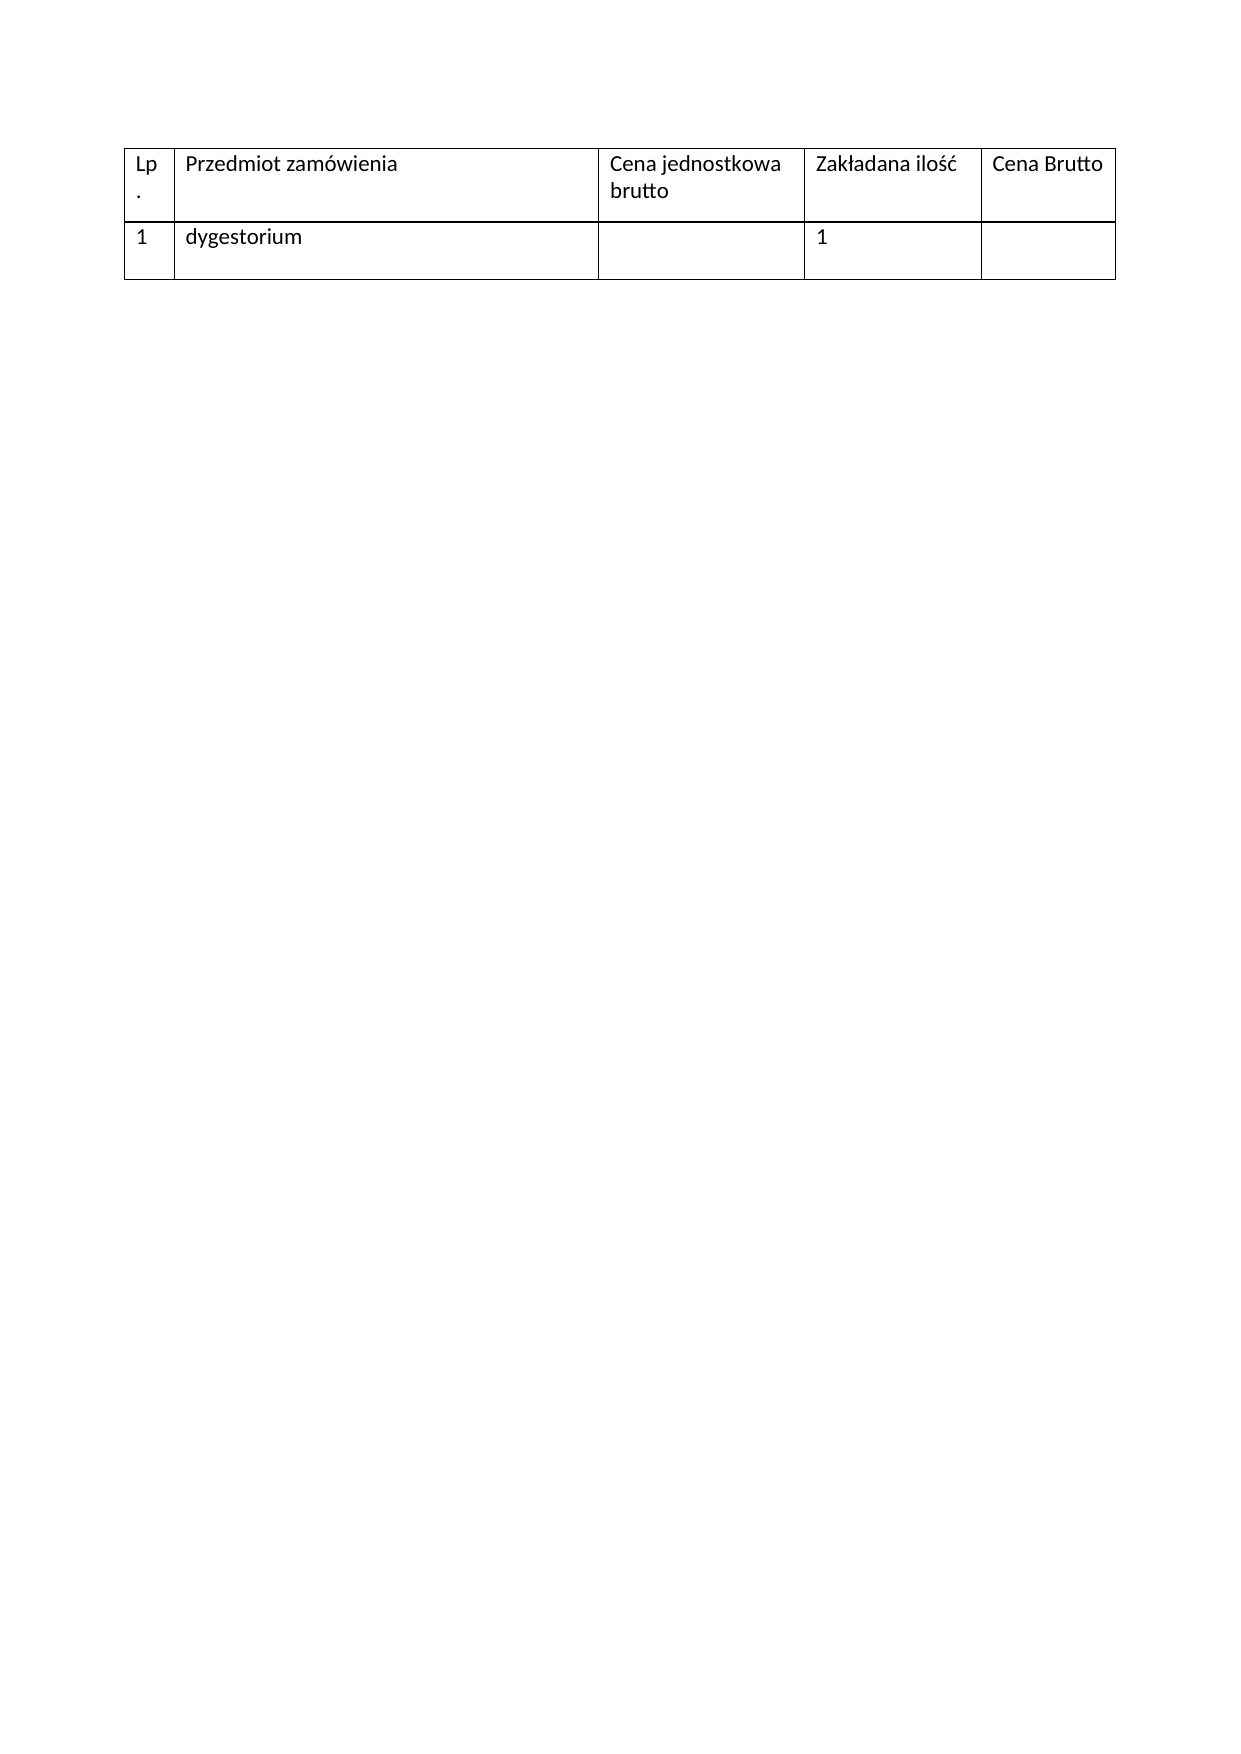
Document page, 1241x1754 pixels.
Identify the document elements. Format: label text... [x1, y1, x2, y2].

table_cell dygestorium [175, 223, 598, 279]
table_cell 1 [125, 223, 174, 279]
table_header Lp. [125, 149, 174, 221]
table_header Cena Brutto [982, 149, 1115, 221]
table_cell 1 [805, 223, 981, 279]
table_cell [982, 223, 1115, 279]
table_cell [599, 223, 804, 279]
table_header Cena jednostkowa brutto [599, 149, 804, 221]
table_header Przedmiot zamówienia [175, 149, 598, 221]
table_header Zakładana ilość [805, 149, 981, 221]
